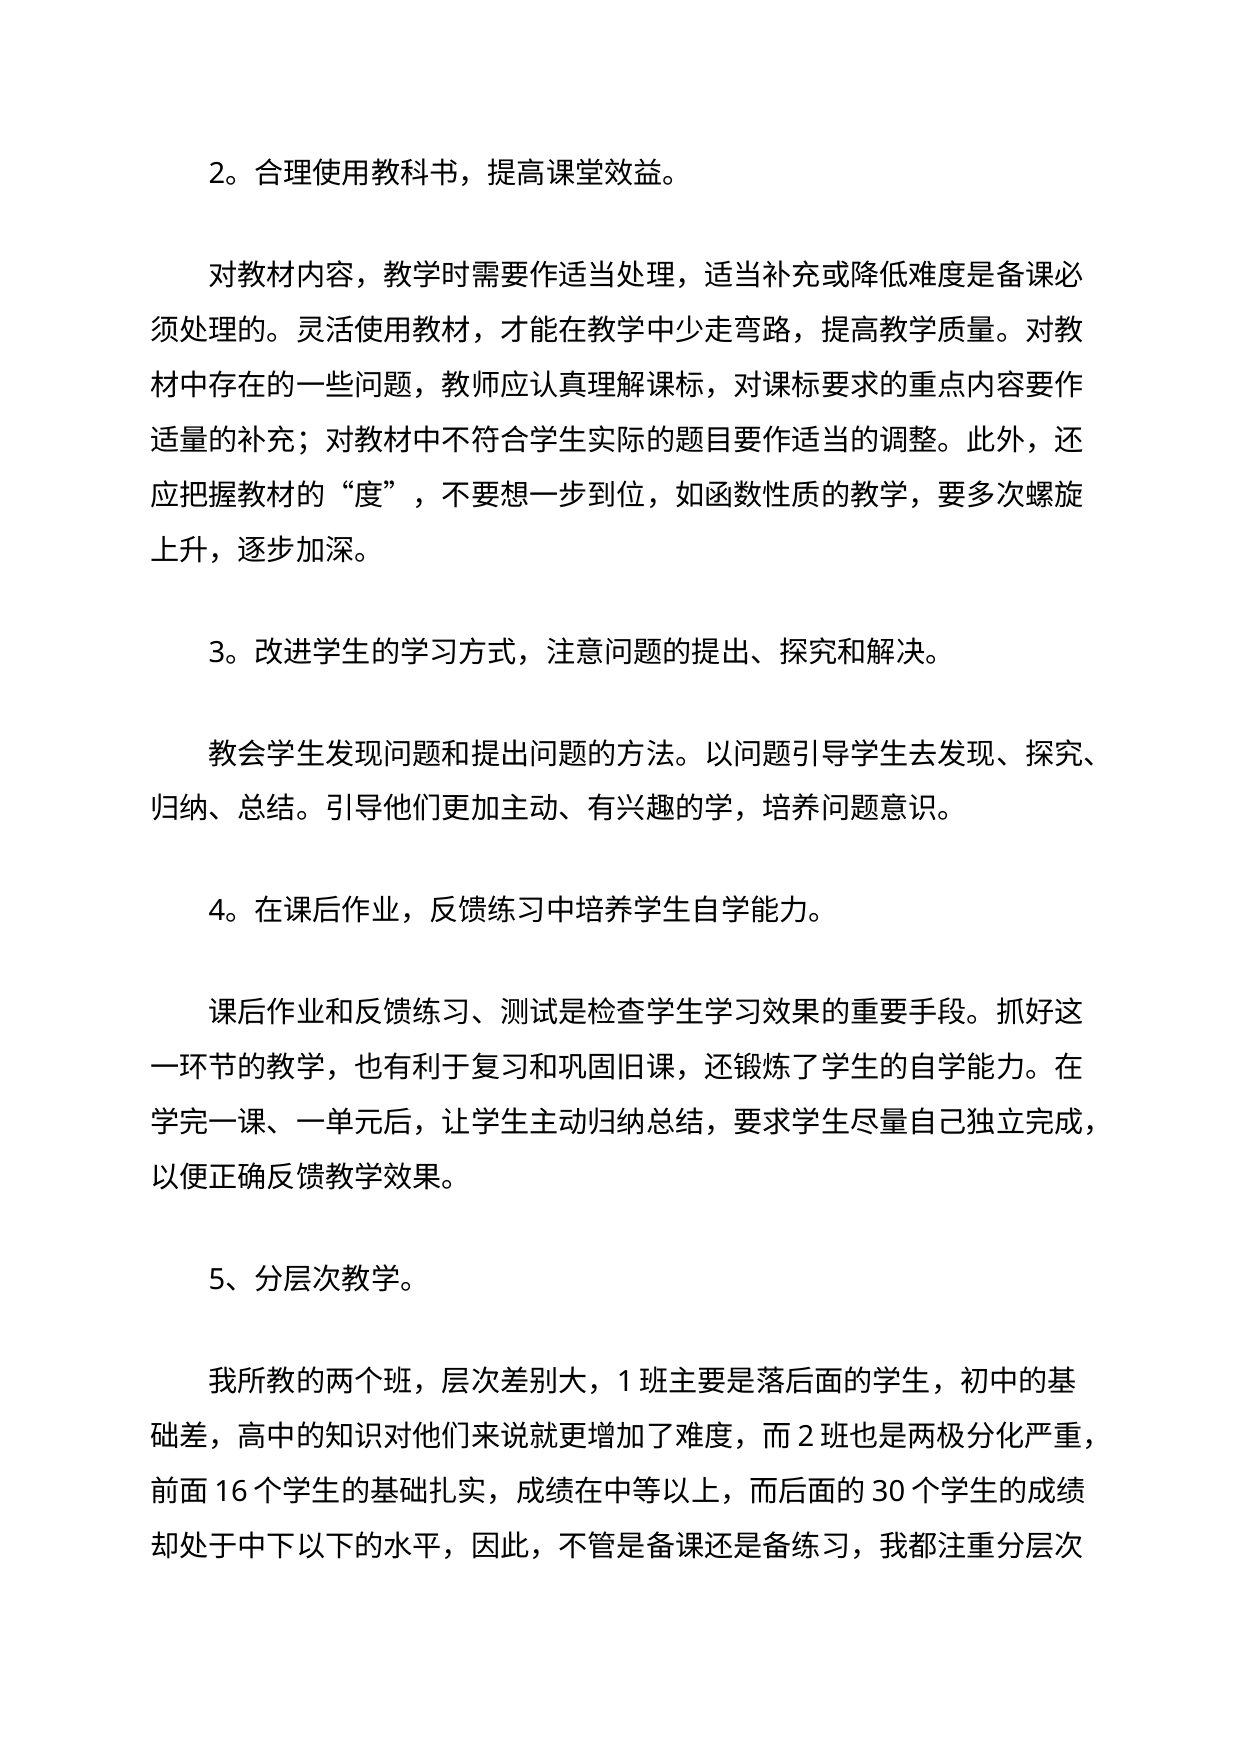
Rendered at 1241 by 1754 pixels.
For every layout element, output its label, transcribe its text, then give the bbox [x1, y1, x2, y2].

text 5、分层次教学。 [150, 1255, 1090, 1298]
text 3。改进学生的学习方式，注意问题的提出、探究和解决。 [150, 628, 1090, 671]
text 2。合理使用教科书，提高课堂效益。 [150, 150, 1090, 192]
text 教会学生发现问题和提出问题的方法。以问题引导学生去发现、探究、归纳、总结。引导他们更加主动、有兴趣的学，培养问题意识。 [150, 730, 1090, 827]
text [150, 1357, 1090, 1564]
text 对教材内容，教学时需要作适当处理，适当补充或降低难度是备课必须处理的。灵活使用教材，才能在教学中少走弯路，提高教学质量。对教材中存在的一些问题，教师应认真理解课标，对课标要求的重点内容要作适量的补充；对教材中不符合学生实际的题目要作适当的调整。此外，还应把握教材的“度”，不要想一步到位，如函数性质的教学，要多次螺旋上升，逐步加深。 [150, 252, 1090, 569]
text 4。在课后作业，反馈练习中培养学生自学能力。 [150, 887, 1090, 929]
text 课后作业和反馈练习、测试是检查学生学习效果的重要手段。抓好这一环节的教学，也有利于复习和巩固旧课，还锻炼了学生的自学能力。在学完一课、一单元后，让学生主动归纳总结，要求学生尽量自己独立完成，以便正确反馈教学效果。 [150, 989, 1090, 1196]
